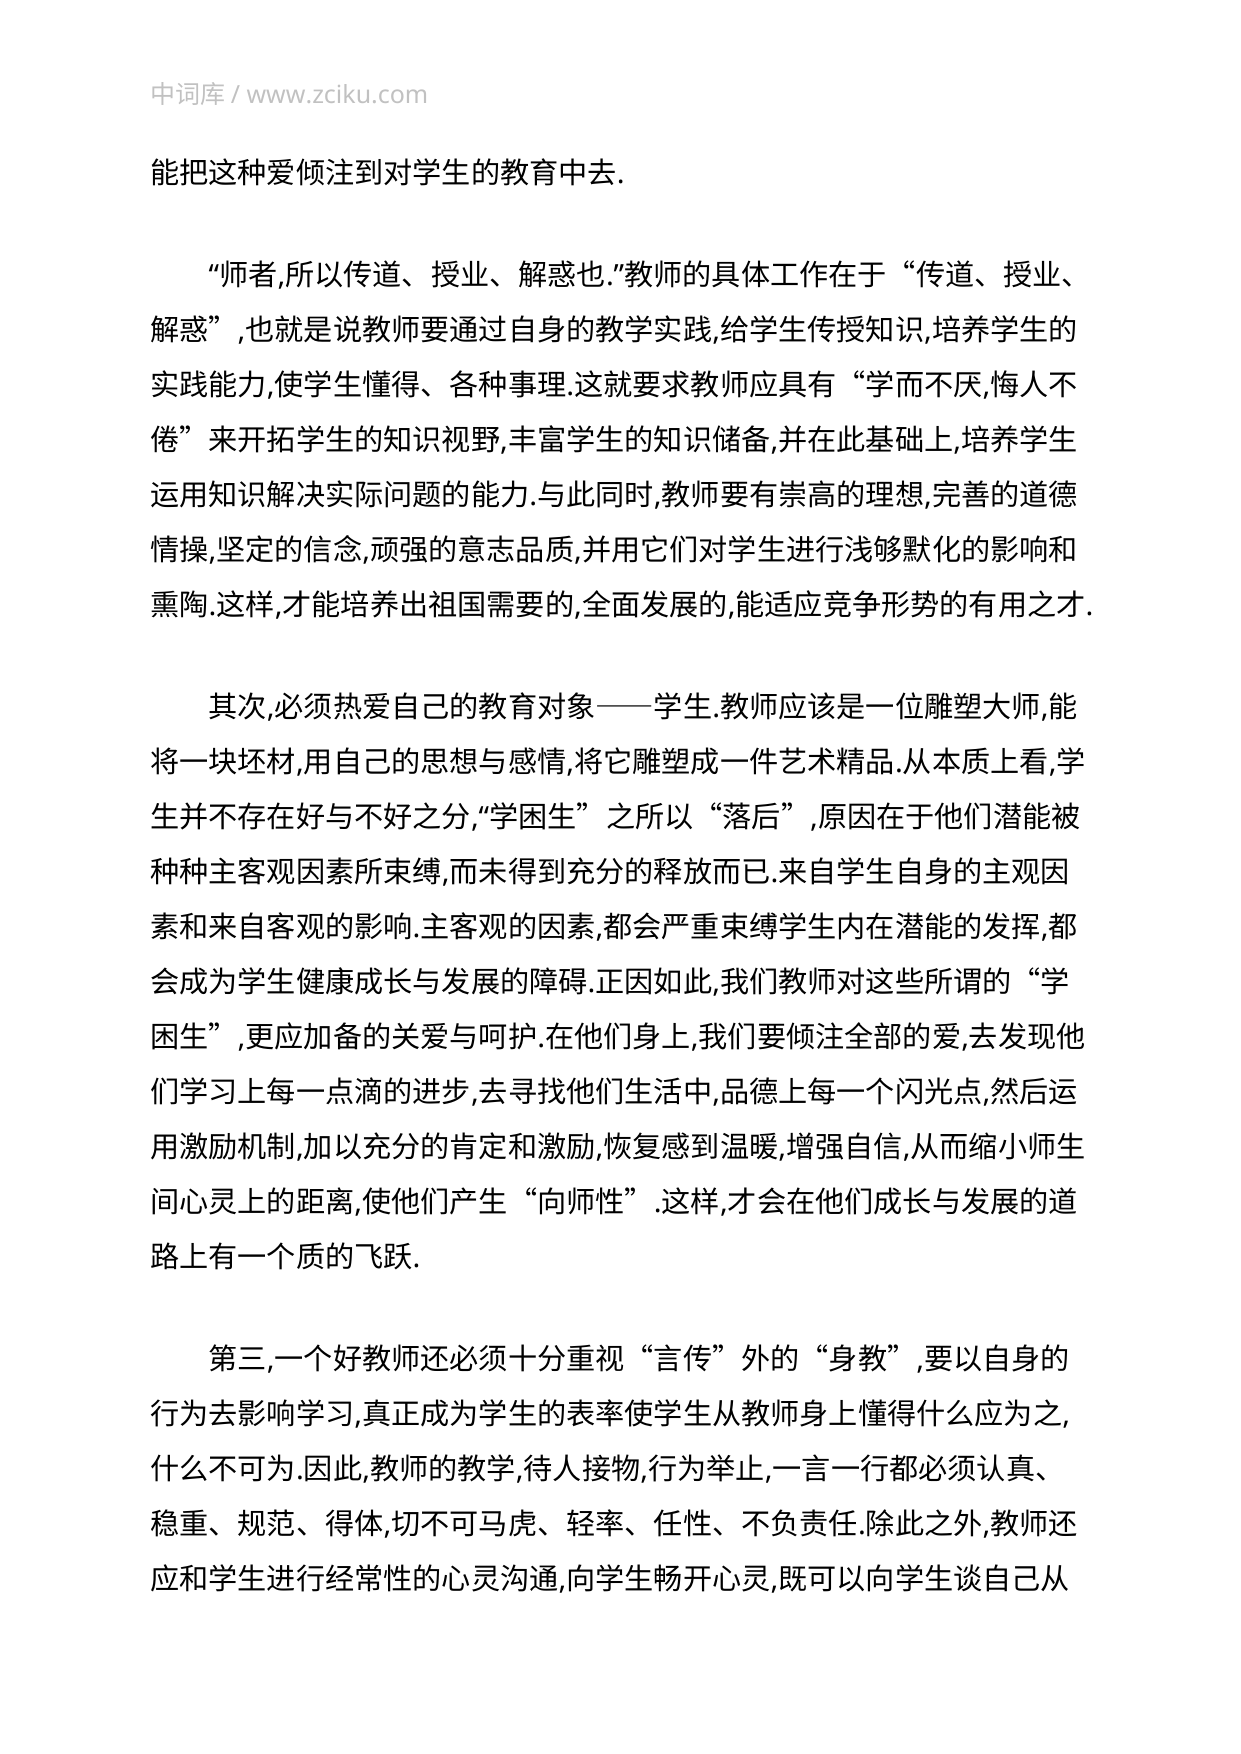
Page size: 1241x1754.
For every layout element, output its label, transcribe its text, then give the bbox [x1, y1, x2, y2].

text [150, 150, 1090, 192]
text 其次,必须热爱自己的教育对象——学生.教师应该是一位雕塑大师,能将一块坯材,用自己的思想与感情,将它雕塑成一件艺术精品.从本质上看,学生并不存在好与不好之分,“学困生”之所以“落后”,原因在于他们潜能被种种主客观因素所束缚,而未得到充分的释放而已.来自学生自身的主观因素和来自客观的影响.主客观的因素,都会严重束缚学生内在潜能的发挥,都会成为学生健康成长与发展的障碍.正因如此,我们教师对这些所谓的“学困生”,更应加备的关爱与呵护.在他们身上,我们要倾注全部的爱,去发现他们学习上每一点滴的进步,去寻找他们生活中,品德上每一个闪光点,然后运用激励机制,加以充分的肯定和激励,恢复感到温暖,增强自信,从而缩小师生间心灵上的距离,使他们产生“向师性”.这样,才会在他们成长与发展的道路上有一个质的飞跃. [150, 684, 1090, 1276]
text “师者,所以传道、授业、解惑也.”教师的具体工作在于“传道、授业、解惑”,也就是说教师要通过自身的教学实践,给学生传授知识,培养学生的实践能力,使学生懂得、各种事理.这就要求教师应具有“学而不厌,悔人不倦”来开拓学生的知识视野,丰富学生的知识储备,并在此基础上,培养学生运用知识解决实际问题的能力.与此同时,教师要有崇高的理想,完善的道德情操,坚定的信念,顽强的意志品质,并用它们对学生进行浅够默化的影响和熏陶.这样,才能培养出祖国需要的,全面发展的,能适应竞争形势的有用之才. [150, 252, 1090, 624]
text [150, 1336, 1090, 1598]
